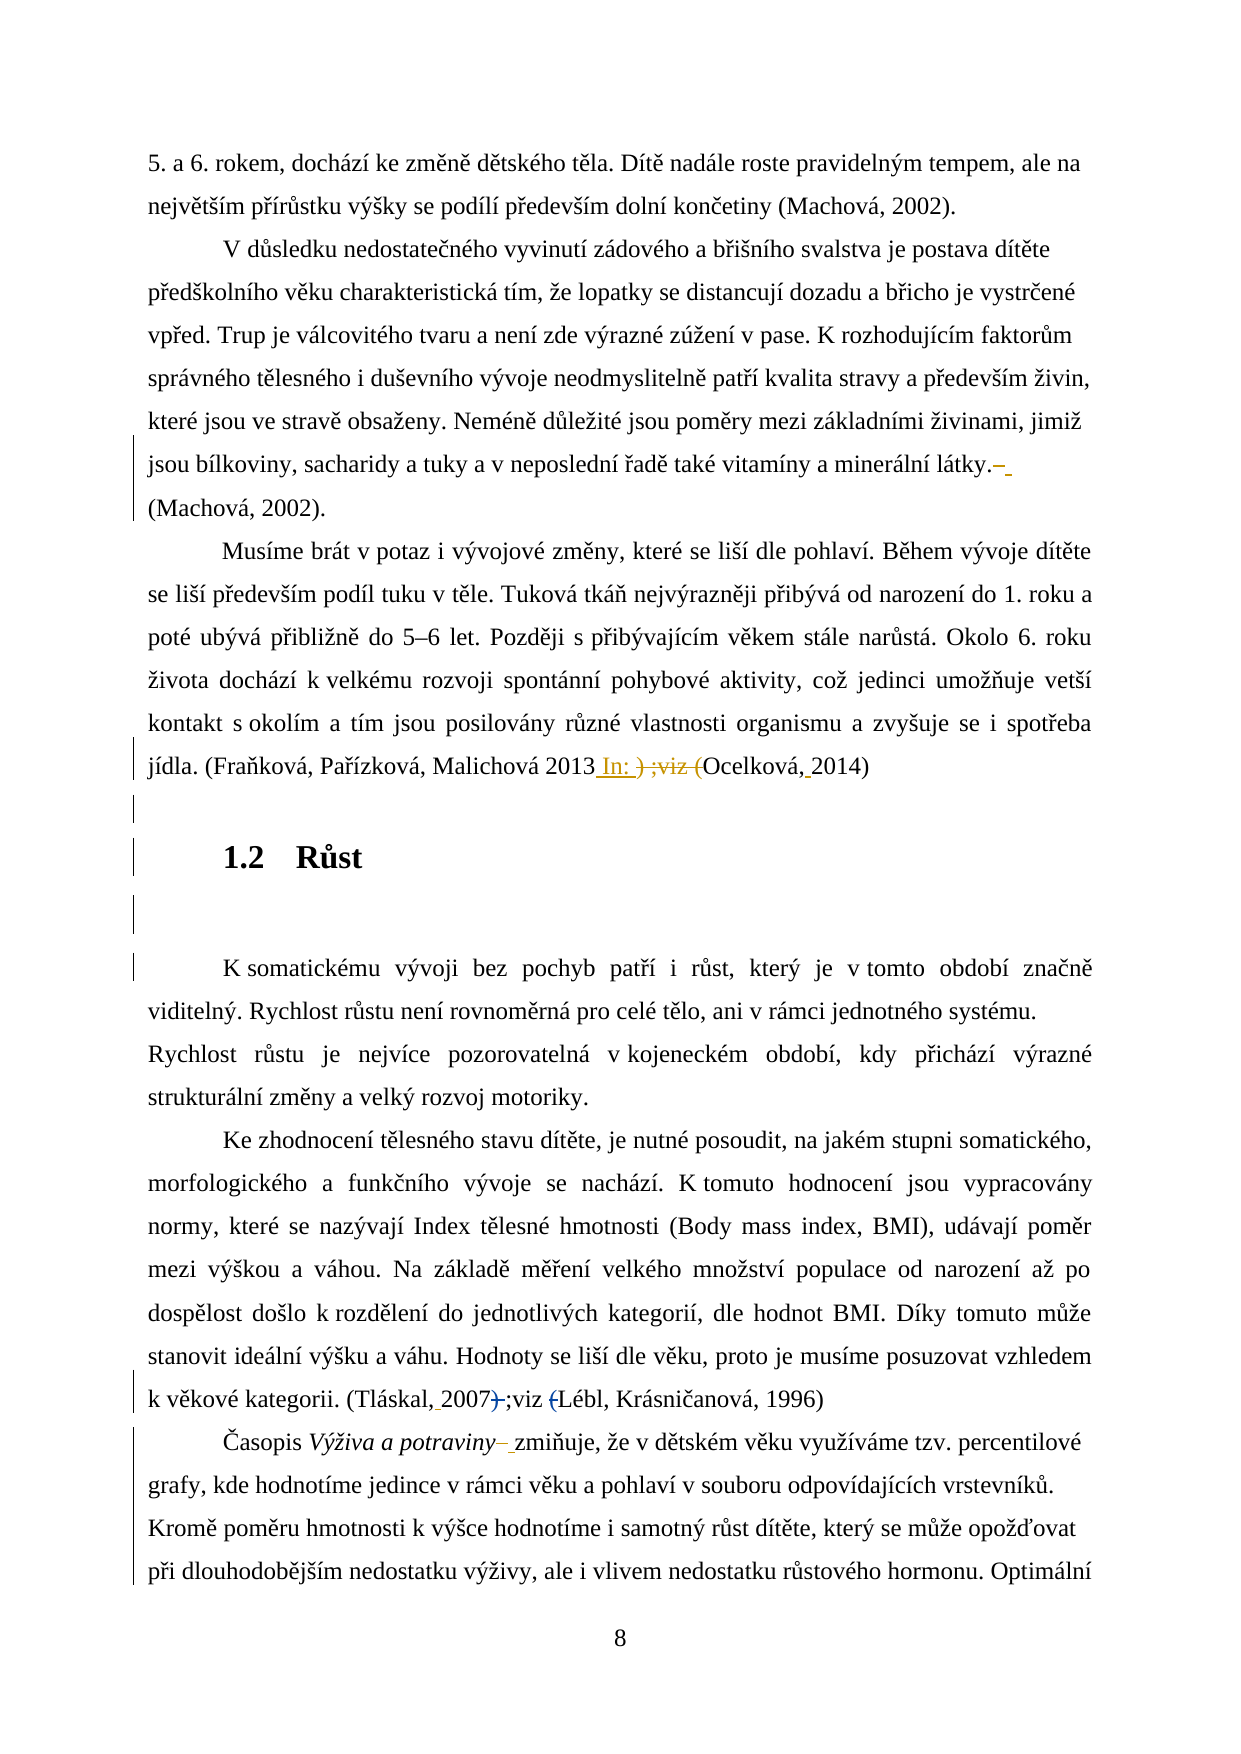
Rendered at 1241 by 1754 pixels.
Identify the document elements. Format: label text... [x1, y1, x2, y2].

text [148, 1427, 1092, 1585]
text V důsledku nedostatečného vyvinutí zádového a břišního svalstva je postava dítěte předškolního věku charakteristická tím, že lopatky se distancují dozadu a břicho je vystrčené vpřed. Trup je válcovitého tvaru a není zde výrazné zúžení v pase. K rozhodujícím faktorům správného tělesného i duševního vývoje neodmyslitelně patří kvalita stravy a především živin, které jsou ve stravě obsaženy. Neméně důležité jsou poměry mezi základními živinami, jimiž jsou bílkoviny, sacharidy a tuky a v neposlední řadě také vitamíny a minerální látky.(Machová, 2002). [148, 234, 1092, 521]
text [148, 148, 1092, 219]
text Ke zhodnocení tělesného stavu dítěte, je nutné posoudit, na jakém stupni somatického, morfologického a funkčního vývoje se nachází. K tomuto hodnocení jsou vypracovány normy, které se nazývají Index tělesné hmotnosti (Body mass index, BMI), udávají poměr mezi výškou a váhou. Na základě měření velkého množství populace od narození až po dospělost došlo k rozdělení do jednotlivých kategorií, dle hodnot BMI. Díky tomuto může stanovit ideální výšku a váhu. Hodnoty se liší dle věku, proto je musíme posuzovat vzhledem k věkové kategorii. (Tláskal,2007;viz Lébl, Krásničanová, 1996) [148, 1125, 1092, 1413]
text Rychlost růstu je nejvíce pozorovatelná v kojeneckém období, kdy přichází výrazné strukturální změny a velký rozvoj motoriky. [148, 1039, 1092, 1111]
text K somatickému vývoji bez pochyb patří i růst, který je v tomto období značně viditelný. Rychlost růstu není rovnoměrná pro celé tělo, ani v rámci jednotného systému. [148, 953, 1092, 1024]
text Musíme brát v potaz i vývojové změny, které se liší dle pohlaví. Během vývoje dítěte se liší především podíl tuku v těle. Tuková tkáň nejvýrazněji přibývá od narození do 1. roku a poté ubývá přibližně do 5–6 let. Později s přibývajícím věkem stále narůstá. Okolo 6. roku života dochází k velkému rozvoji spontánní pohybové aktivity, což jedinci umožňuje vetší kontakt s okolím a tím jsou posilovány různé vlastnosti organismu a zvyšuje se i spotřeba jídla. (Fraňková, Pařízková, Malichová 2013Ocelková,2014) [148, 536, 1092, 780]
list Růst [223, 838, 1092, 876]
